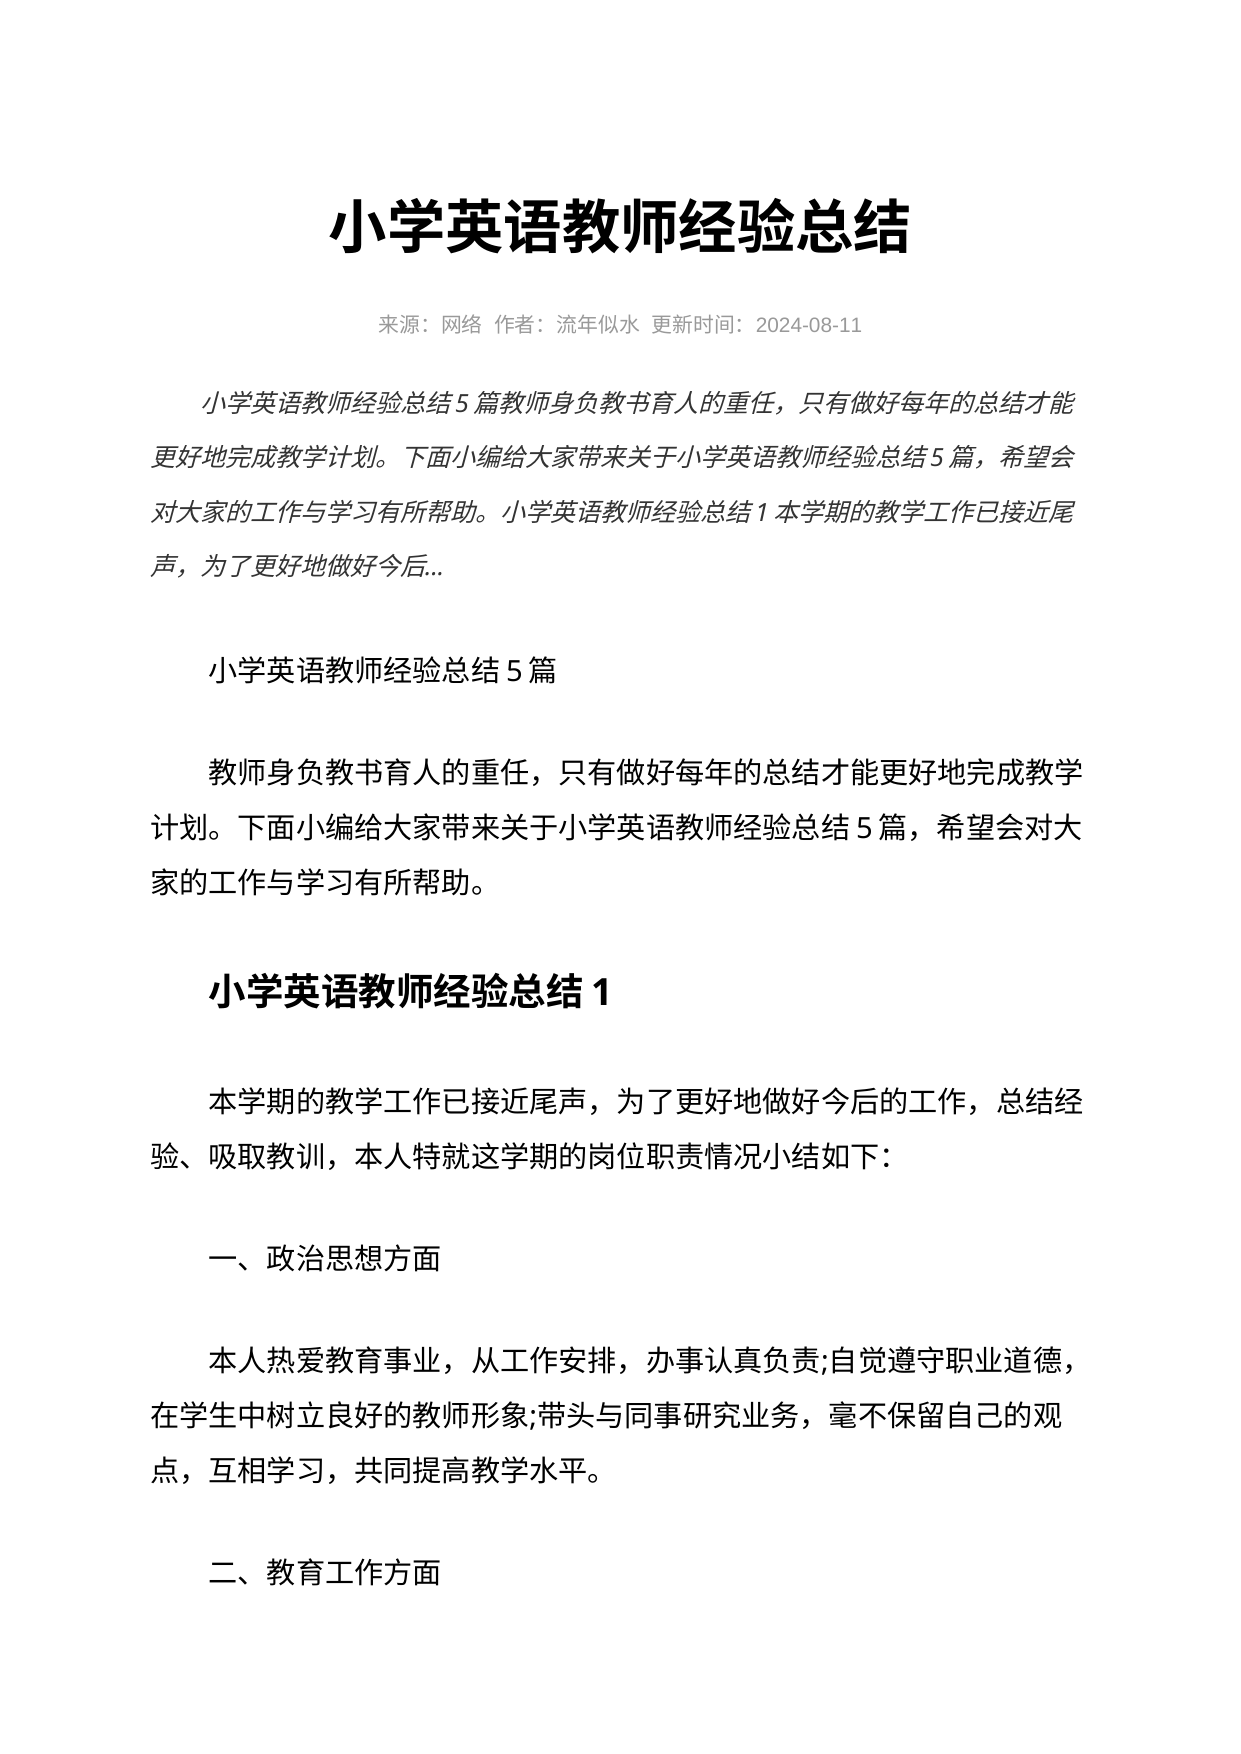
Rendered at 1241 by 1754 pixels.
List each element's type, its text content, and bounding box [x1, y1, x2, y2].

text 一、政治思想方面 [150, 1236, 1090, 1278]
text 本学期的教学工作已接近尾声，为了更好地做好今后的工作，总结经验、吸取教训，本人特就这学期的岗位职责情况小结如下： [150, 1079, 1090, 1176]
text 小学英语教师经验总结5篇 [150, 648, 1090, 690]
subtitle 小学英语教师经验总结 [150, 181, 1090, 266]
text 本人热爱教育事业，从工作安排，办事认真负责;自觉遵守职业道德，在学生中树立良好的教师形象;带头与同事研究业务，毫不保留自己的观点，互相学习，共同提高教学水平。 [150, 1337, 1090, 1490]
text 教师身负教书育人的重任，只有做好每年的总结才能更好地完成教学计划。下面小编给大家带来关于小学英语教师经验总结5篇，希望会对大家的工作与学习有所帮助。 [150, 750, 1090, 902]
text 小学英语教师经验总结1 [150, 961, 1090, 1016]
text 小学英语教师经验总结5篇教师身负教书育人的重任，只有做好每年的总结才能更好地完成教学计划。下面小编给大家带来关于小学英语教师经验总结5篇，希望会对大家的工作与学习有所帮助。小学英语教师经验总结1本学期的教学工作已接近尾声，为了更好地做好今后... [150, 383, 1090, 583]
text 来源：网络 作者：流年似水 更新时间：2024-08-11 [150, 313, 1090, 337]
text 二、教育工作方面 [150, 1549, 1090, 1592]
